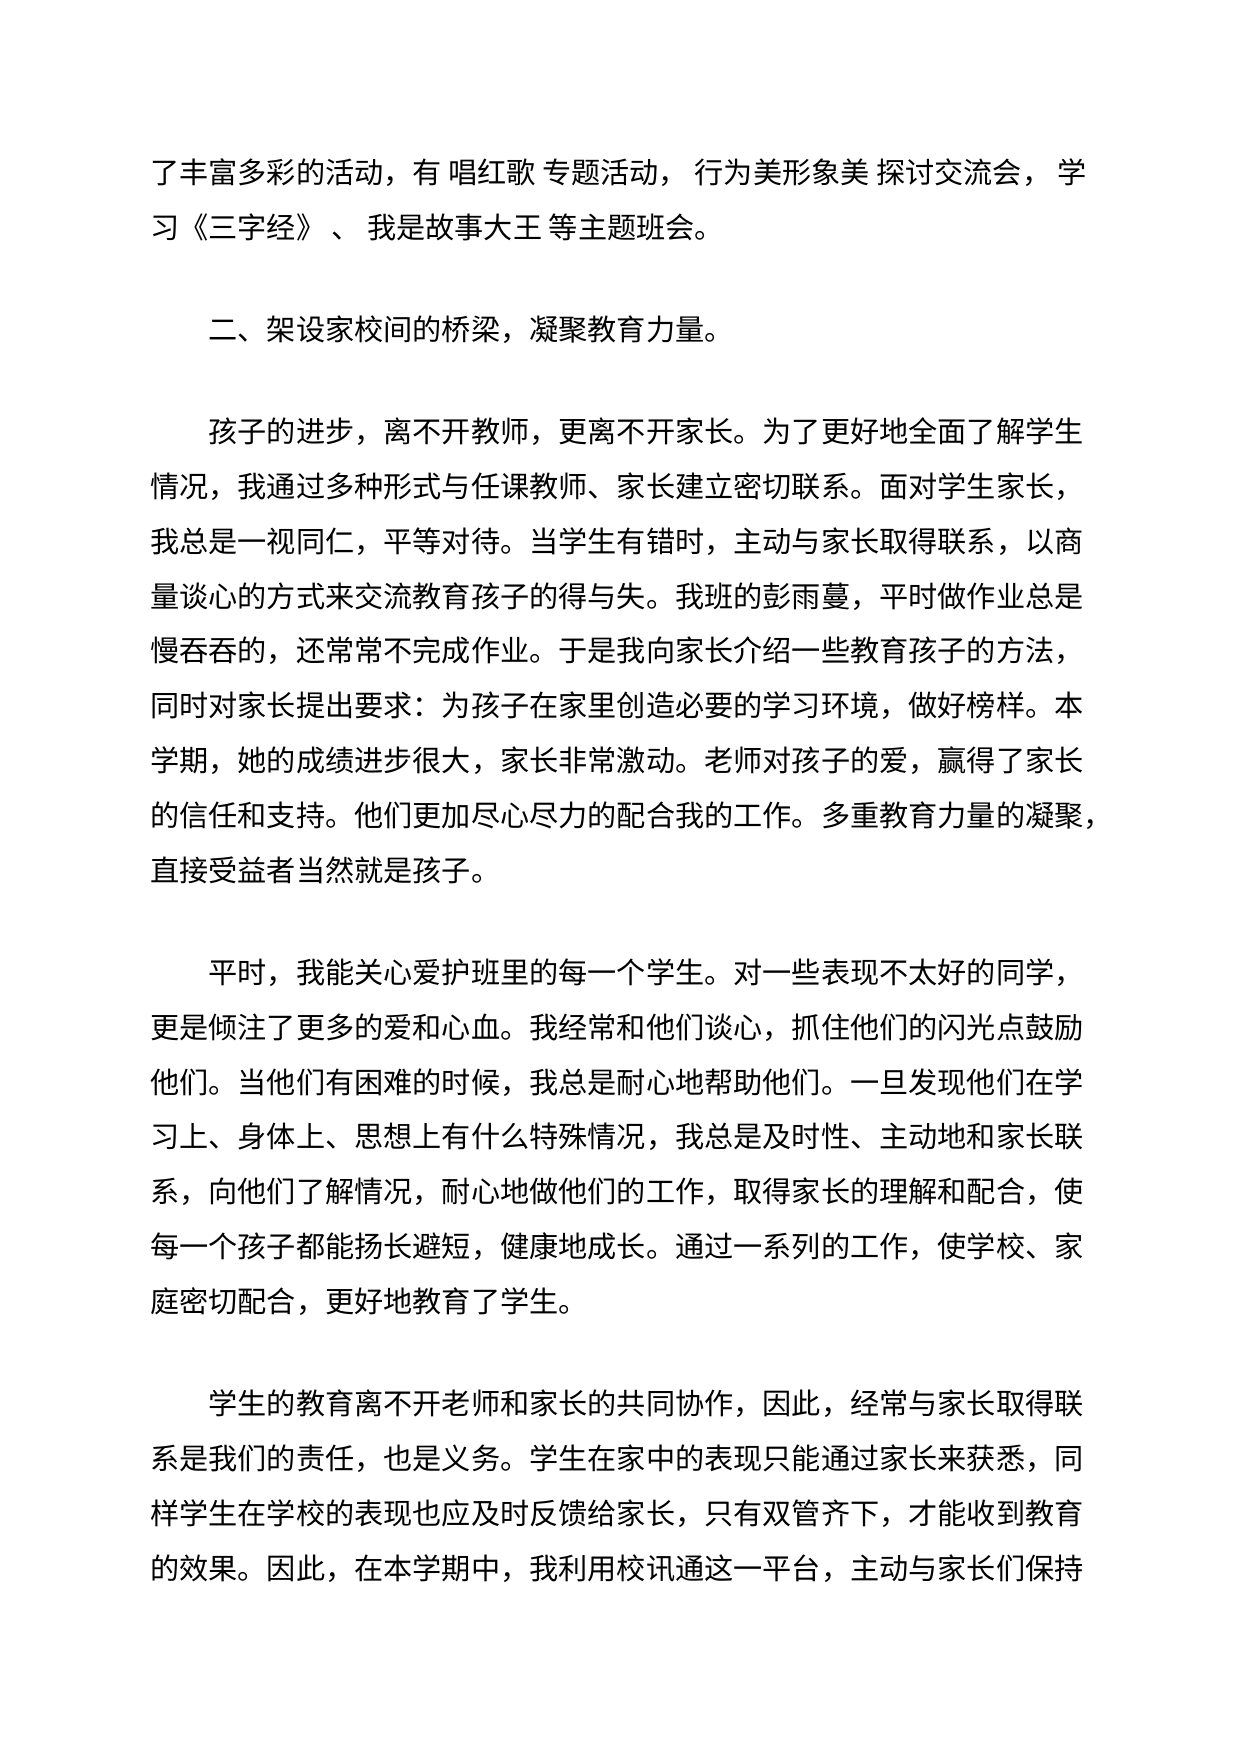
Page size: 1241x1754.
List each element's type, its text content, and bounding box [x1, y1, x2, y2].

text 平时，我能关心爱护班里的每一个学生。对一些表现不太好的同学，更是倾注了更多的爱和心血。我经常和他们谈心，抓住他们的闪光点鼓励他们。当他们有困难的时候，我总是耐心地帮助他们。一旦发现他们在学习上、身体上、思想上有什么特殊情况，我总是及时性、主动地和家长联系，向他们了解情况，耐心地做他们的工作，取得家长的理解和配合，使每一个孩子都能扬长避短，健康地成长。通过一系列的工作，使学校、家庭密切配合，更好地教育了学生。 [150, 949, 1090, 1321]
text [150, 1381, 1090, 1587]
text 二、架设家校间的桥梁，凝聚教育力量。 [150, 307, 1090, 349]
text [150, 150, 1090, 247]
text 孩子的进步，离不开教师，更离不开家长。为了更好地全面了解学生情况，我通过多种形式与任课教师、家长建立密切联系。面对学生家长，我总是一视同仁，平等对待。当学生有错时，主动与家长取得联系，以商量谈心的方式来交流教育孩子的得与失。我班的彭雨蔓，平时做作业总是慢吞吞的，还常常不完成作业。于是我向家长介绍一些教育孩子的方法，同时对家长提出要求：为孩子在家里创造必要的学习环境，做好榜样。本学期，她的成绩进步很大，家长非常激动。老师对孩子的爱，赢得了家长的信任和支持。他们更加尽心尽力的配合我的工作。多重教育力量的凝聚，直接受益者当然就是孩子。 [150, 408, 1090, 890]
